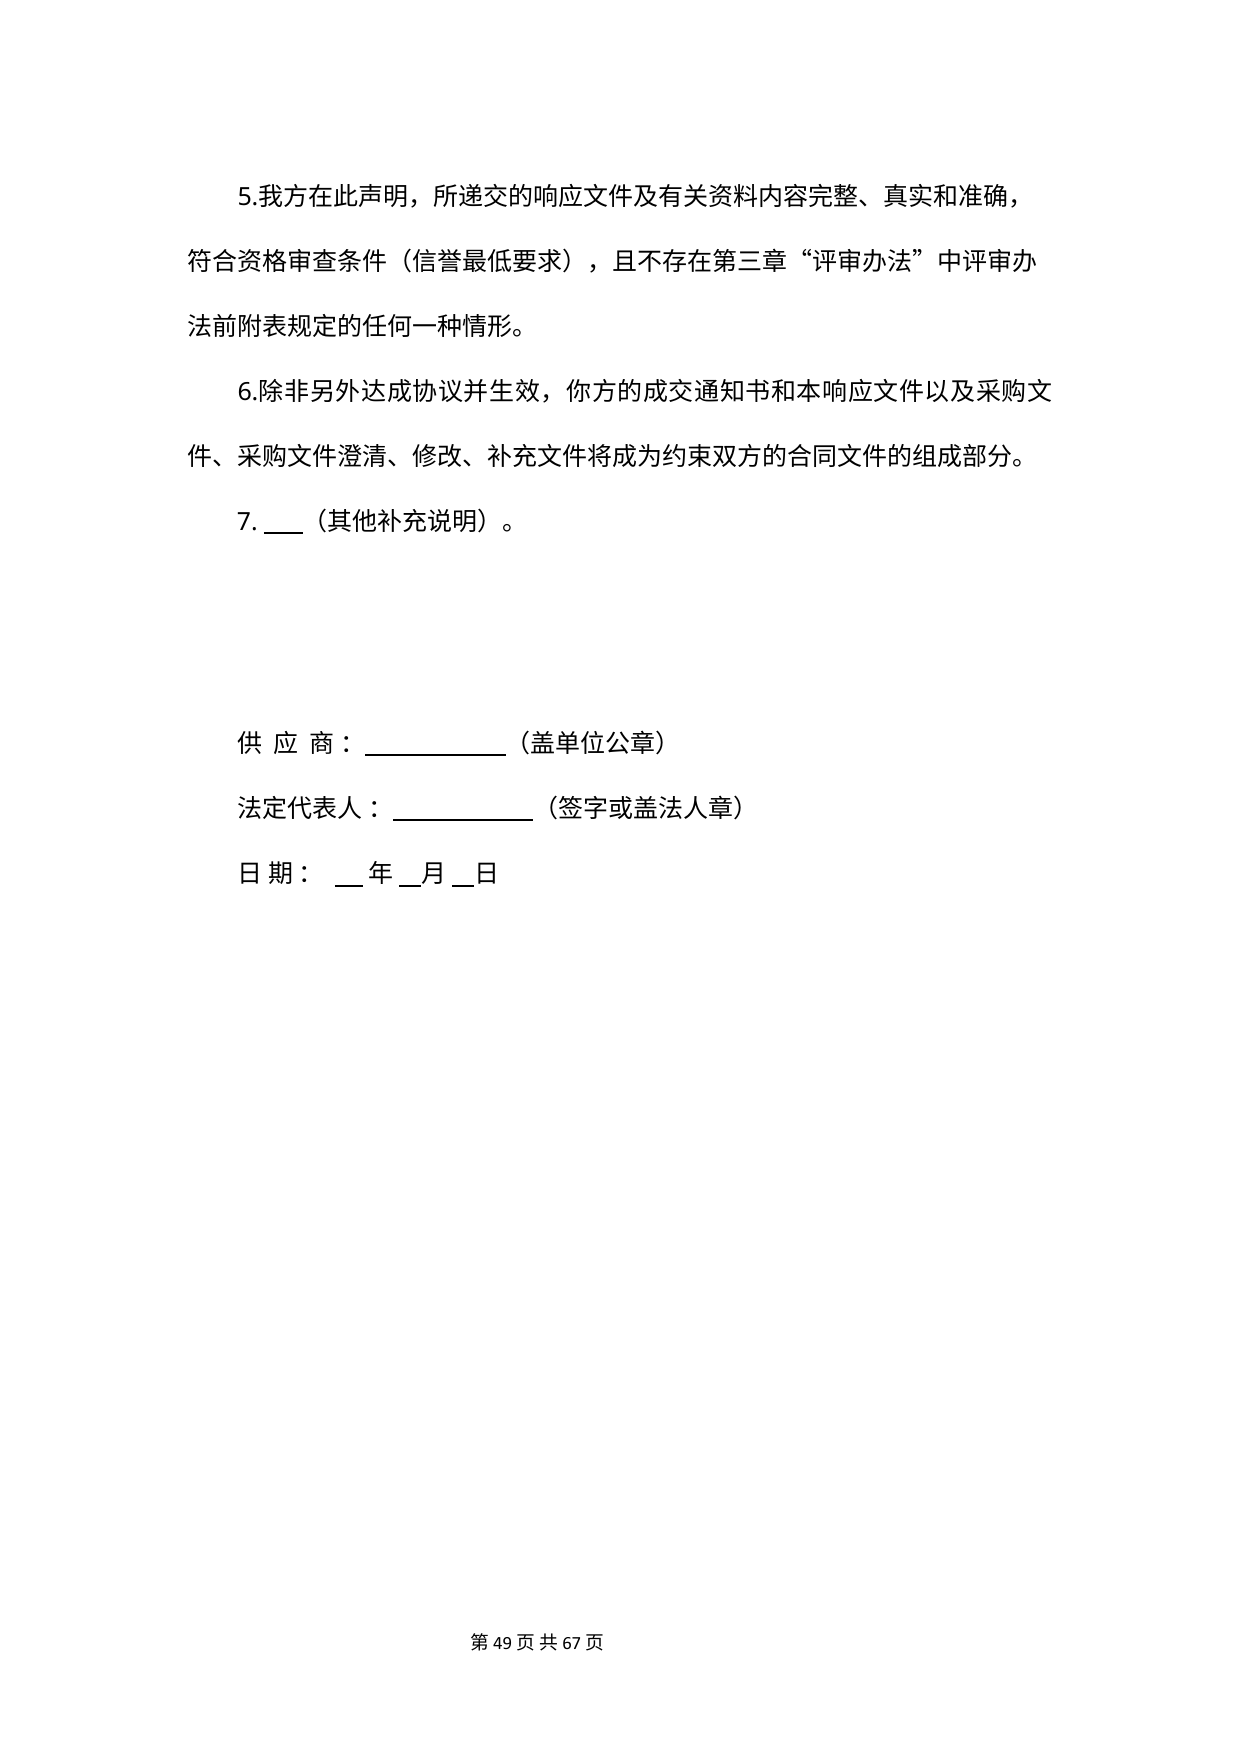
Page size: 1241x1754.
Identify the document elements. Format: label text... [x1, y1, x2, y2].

text 7. （其他补充说明）。 [187, 487, 1053, 552]
text 法定代表人 ： （签字或盖法人章） [187, 774, 1053, 839]
text 供 应 商 ： （盖单位公章） [187, 709, 1053, 774]
text 6.除非另外达成协议并生效，你方的成交通知书和本响应文件以及采购文件、采购文件澄清、修改、补充文件将成为约束双方的合同文件的组成部分。 [187, 357, 1053, 487]
text 日 期 ： 年 月 日 [187, 839, 836, 904]
list 5.我方在此声明，所递交的响应文件及有关资料内容完整、真实和准确，符合资格审查条件（信誉最低要求），且不存在第三章“评审办法”中评审办法前附表规定的任何一种情形。 [187, 162, 1053, 357]
